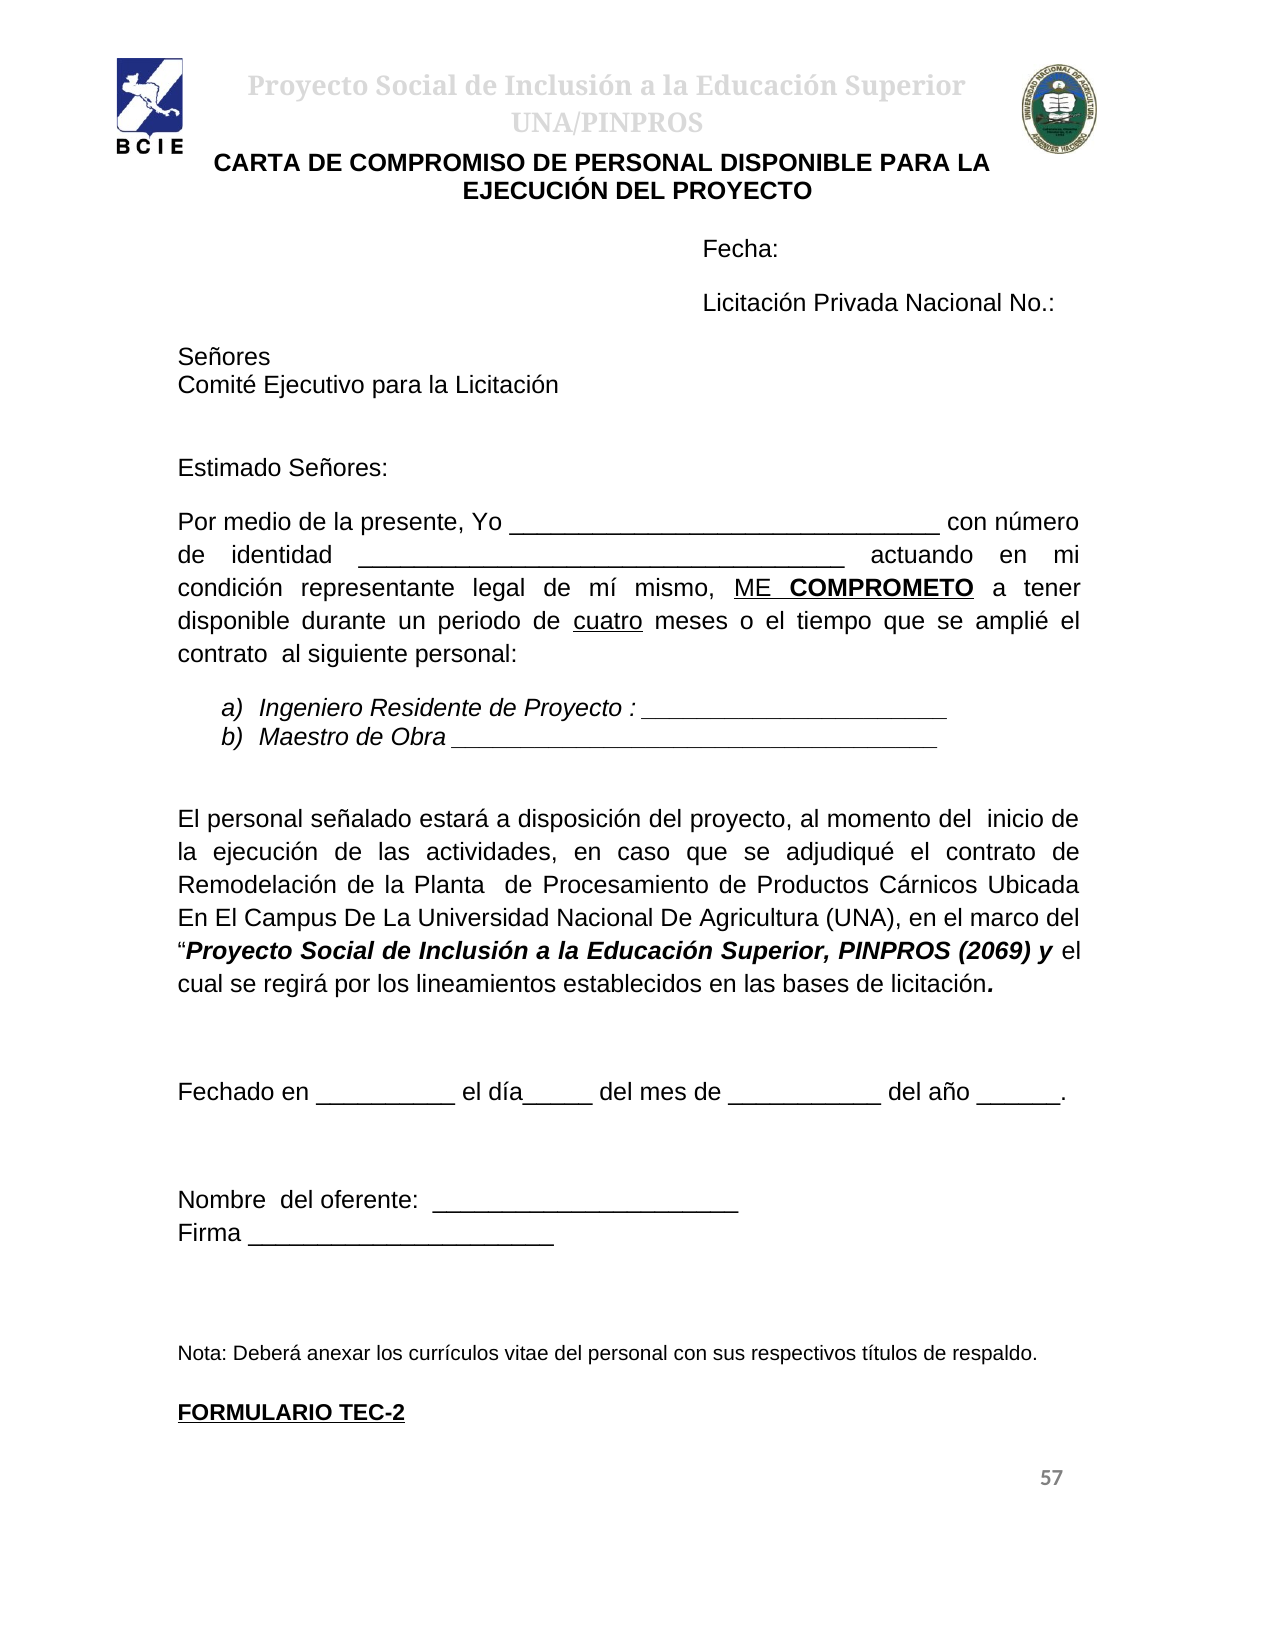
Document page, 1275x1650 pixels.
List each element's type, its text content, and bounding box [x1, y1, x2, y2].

text Fecha: [627, 234, 1098, 263]
text Nombre del oferente: ______________________ [177, 1184, 1081, 1213]
text Licitación Privada Nacional No.: [627, 288, 1098, 316]
text Comité Ejecutivo para la Licitación [177, 370, 1081, 399]
list Ingeniero Residente de Proyecto : ______________________ [221, 693, 1081, 721]
text FORMULARIO TEC-2 [177, 1399, 1098, 1425]
text Por medio de la presente, Yo _______________________________ con número de identidad ___________________________________ actuando en mi condición representante legal de mí mismo, ME COMPROMETO a tener disponible durante un periodo de cuatro meses o el tiempo que se amplié el contrato al siguiente personal: [177, 507, 1081, 668]
picture [1021, 64, 1097, 148]
list Maestro de Obra ___________________________________ [221, 721, 1081, 750]
text CARTA DE COMPROMISO DE PERSONAL DISPONIBLE PARA LA EJECUCIÓN DEL PROYECTO [177, 148, 1098, 205]
text Señores [177, 342, 1081, 370]
text El personal señalado estará a disposición del proyecto, al momento del inicio de la ejecución de las actividades, en caso que se adjudiqué el contrato de Remodelación de la Planta de Procesamiento de Productos Cárnicos Ubicada En El Campus De La Universidad Nacional De Agricultura (UNA), en el marco del “Proyecto Social de Inclusión a la Educación Superior, PINPROS (2069) y el cual se regirá por los lineamientos establecidos en las bases de licitación. [177, 804, 1081, 998]
text Fechado en __________ el día_____ del mes de ___________ del año ______. [177, 1077, 1081, 1106]
text Estimado Señores: [177, 453, 1081, 482]
text Nota: Deberá anexar los currículos vitae del personal con sus respectivos títulos de respaldo. [177, 1341, 1081, 1365]
text Firma ______________________ [177, 1218, 1081, 1246]
picture [116, 58, 183, 154]
